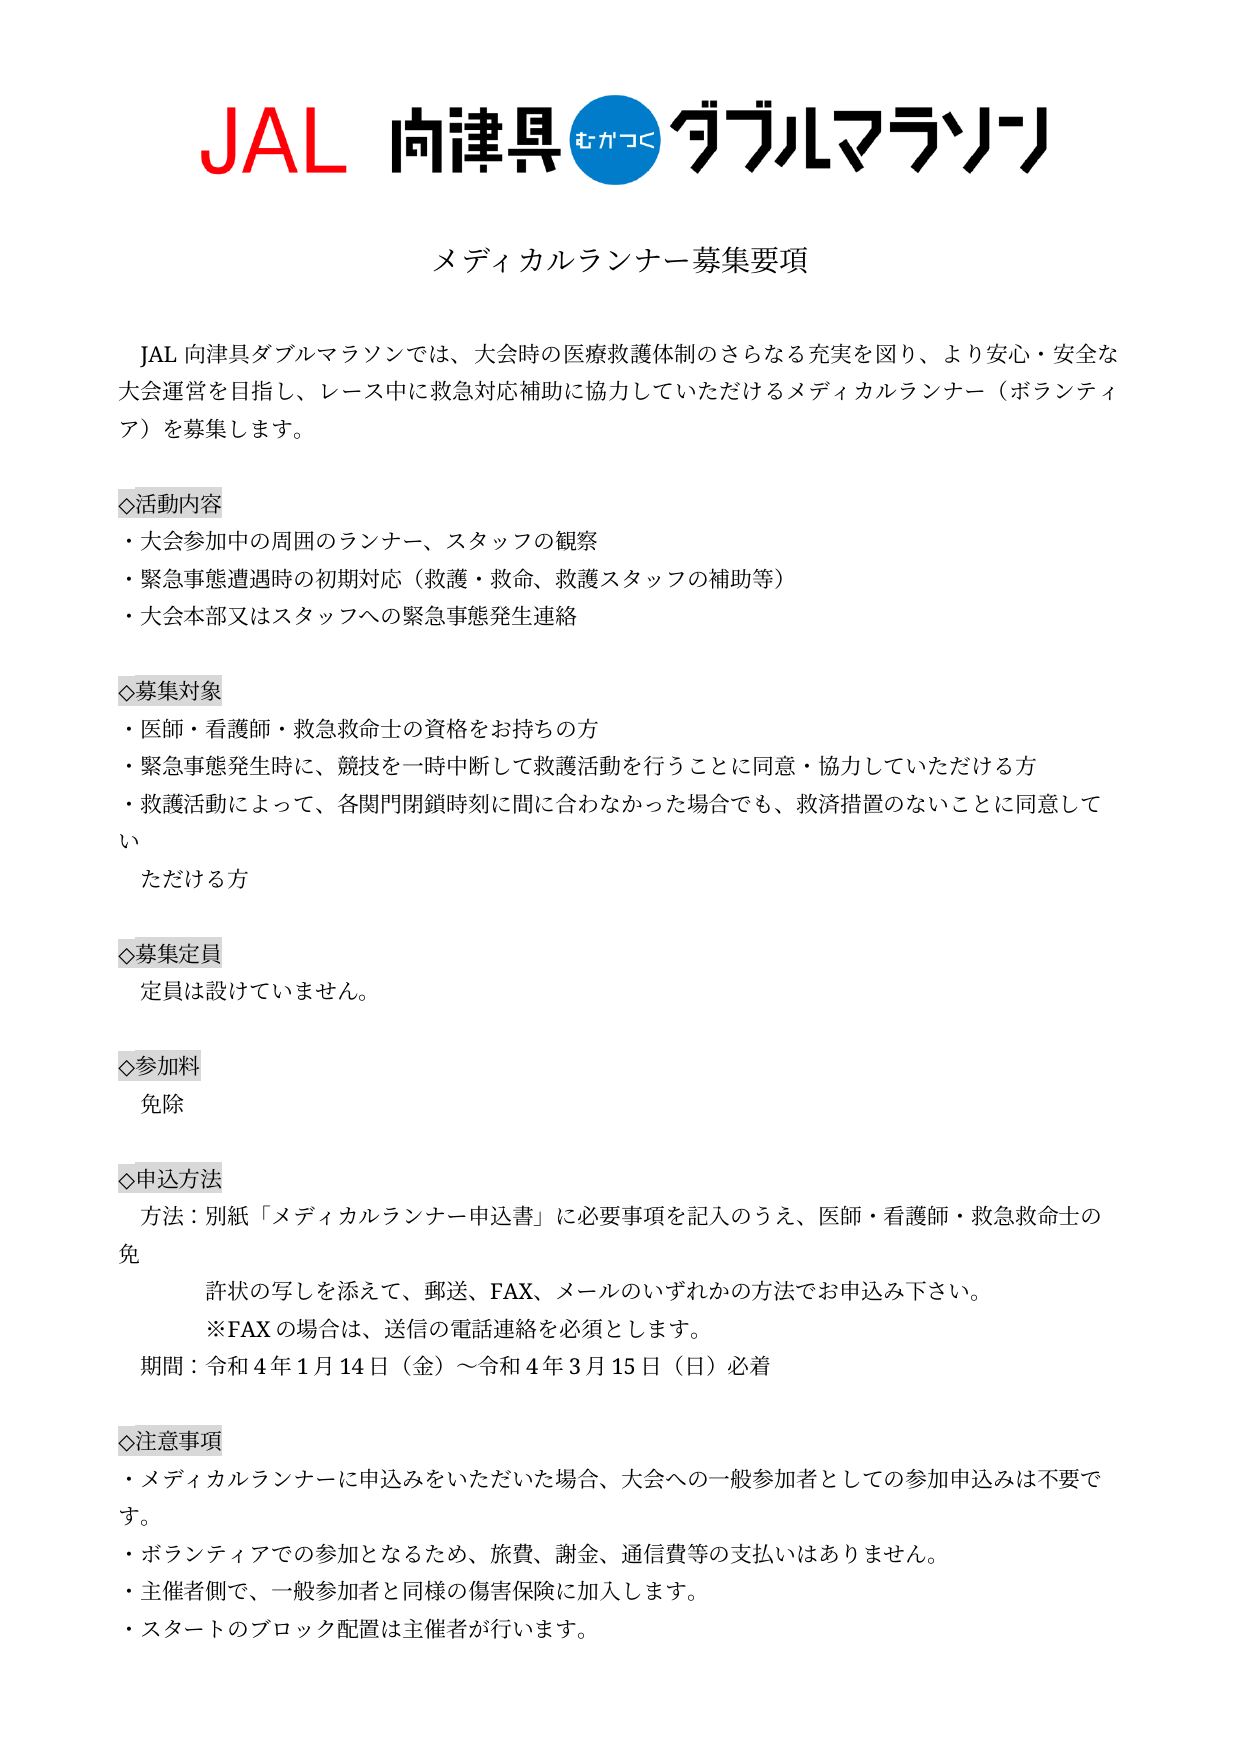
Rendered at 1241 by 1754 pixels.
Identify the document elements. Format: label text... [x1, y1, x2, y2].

text 免除 [118, 1084, 1122, 1122]
text 期間：令和4年1月14日（金）～令和4年3月15日（日）必着 [118, 1347, 1122, 1384]
text ・救護活動によって、各関門閉鎖時刻に間に合わなかった場合でも、救済措置のないことに同意してい [118, 784, 1122, 859]
text ◇募集対象 [118, 672, 1122, 709]
text ◇申込方法 [118, 1159, 1122, 1197]
text ◇活動内容 [118, 484, 1122, 522]
text ・メディカルランナーに申込みをいただいた場合、大会への一般参加者としての参加申込みは不要です。 [118, 1459, 1122, 1534]
text ◇参加料 [118, 1047, 1122, 1084]
text ・主催者側で、一般参加者と同様の傷害保険に加入します。 [118, 1572, 1122, 1609]
text ・緊急事態発生時に、競技を一時中断して救護活動を行うことに同意・協力していただける方 [118, 747, 1122, 784]
text ◇募集定員 [118, 934, 1122, 972]
text ◇注意事項 [118, 1422, 1122, 1459]
text ・スタートのブロック配置は主催者が行います。 [118, 1609, 1122, 1647]
text JAL 向津具ダブルマラソンでは、大会時の医療救護体制のさらなる充実を図り、より安心・安全な大会運営を目指し、レース中に救急対応補助に協力していただけるメディカルランナー（ボランティア）を募集します。 [118, 334, 1122, 447]
text ・緊急事態遭遇時の初期対応（救護・救命、救護スタッフの補助等） [118, 559, 1122, 597]
picture [148, 76, 1094, 198]
text 定員は設けていません。 [118, 972, 1122, 1009]
text 許状の写しを添えて、郵送、FAX、メールのいずれかの方法でお申込み下さい。 [118, 1272, 1122, 1309]
text ・医師・看護師・救急救命士の資格をお持ちの方 [118, 709, 1122, 747]
text ※FAXの場合は、送信の電話連絡を必須とします。 [118, 1309, 1122, 1347]
text 方法：別紙「メディカルランナー申込書」に必要事項を記入のうえ、医師・看護師・救急救命士の免 [118, 1197, 1122, 1272]
text ・ボランティアでの参加となるため、旅費、謝金、通信費等の支払いはありません。 [118, 1534, 1122, 1572]
text ・大会参加中の周囲のランナー、スタッフの観察 [118, 522, 1122, 559]
text ただける方 [118, 859, 1122, 897]
text メディカルランナー募集要項 [118, 222, 1122, 297]
text ・大会本部又はスタッフへの緊急事態発生連絡 [118, 597, 1122, 634]
